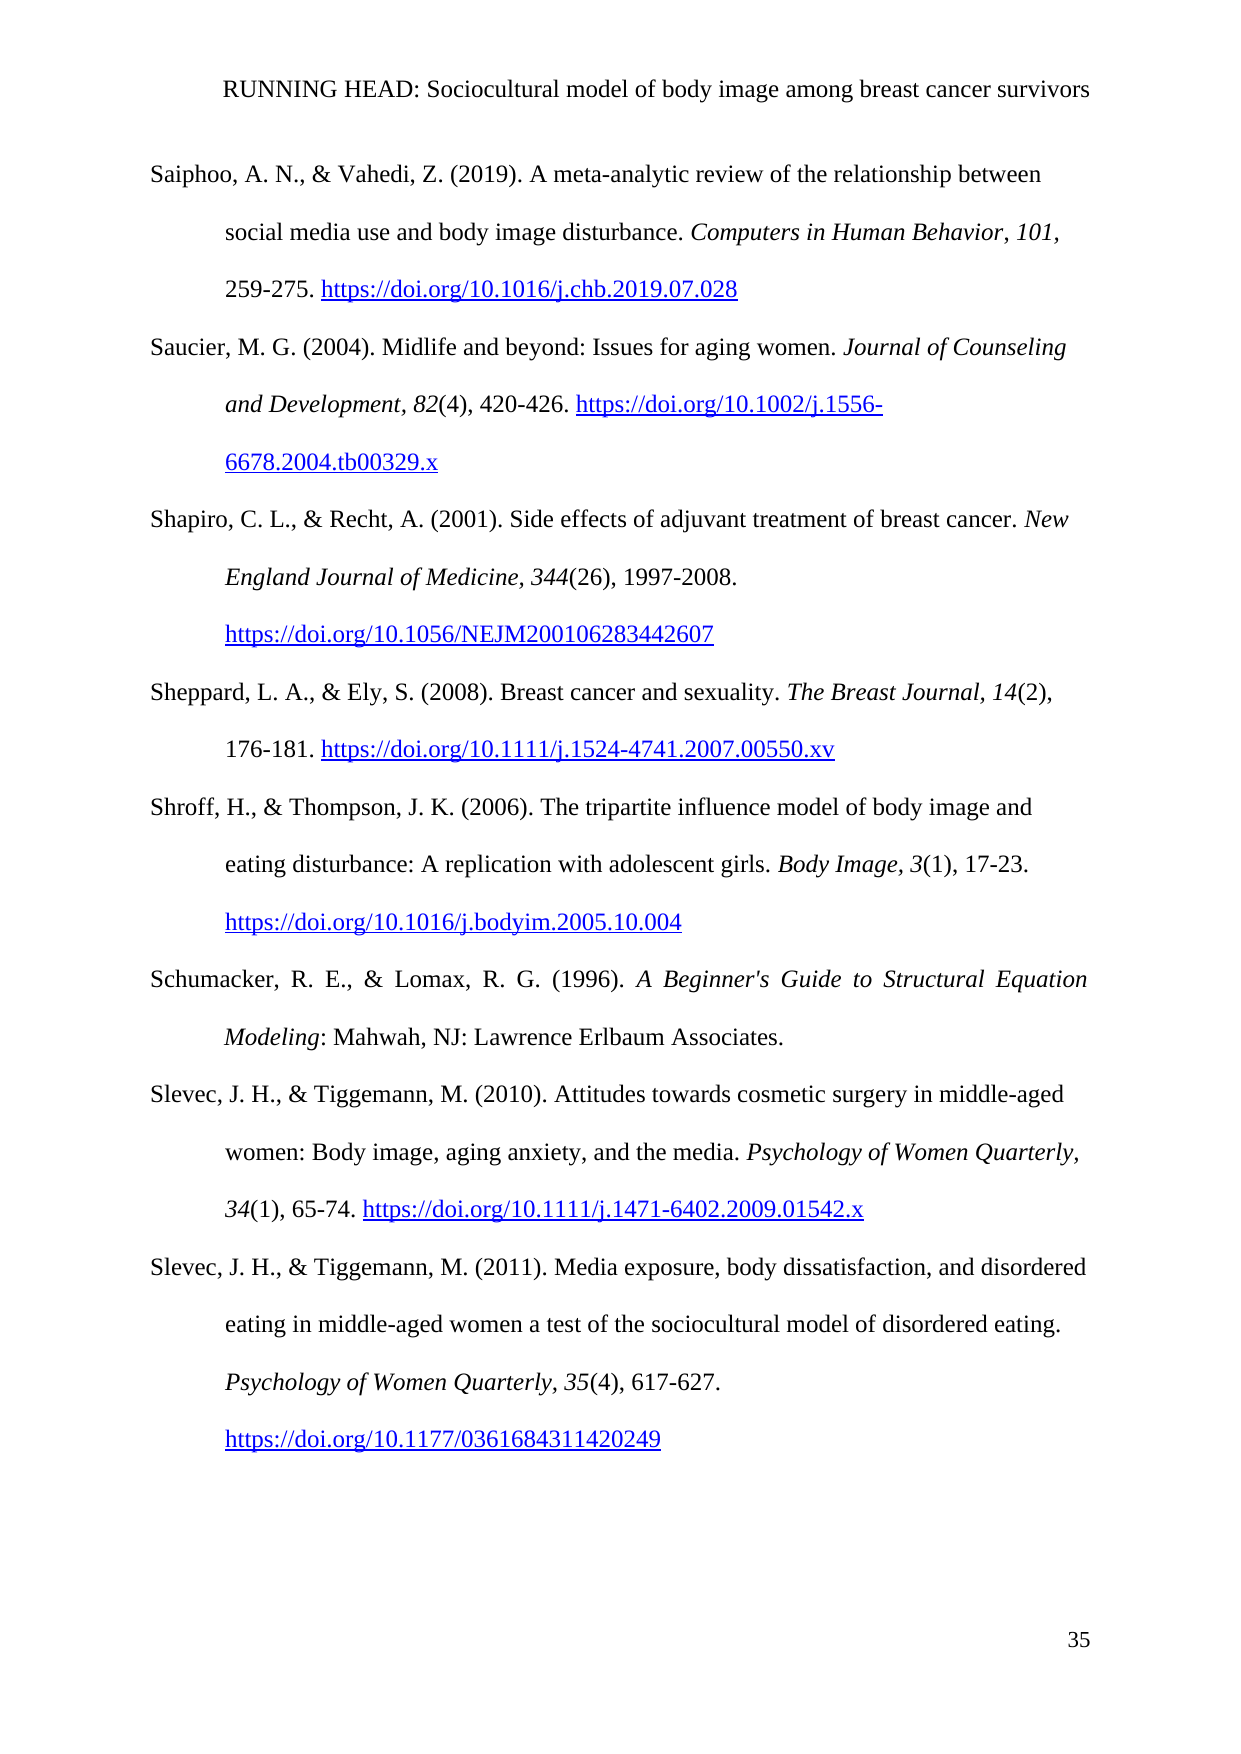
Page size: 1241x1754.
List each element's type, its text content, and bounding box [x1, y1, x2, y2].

text Slevec, J. H., & Tiggemann, M. (2010). Attitudes towards cosmetic surgery in middle-aged women: Body image, aging anxiety, and the media. Psychology of Women Quarterly, 34(1), 65-74. https://doi.org/10.1111/j.1471-6402.2009.01542.x [150, 1079, 1090, 1223]
text Schumacker, R. E., & Lomax, R. G. (1996). A Beginner's Guide to Structural Equation Modeling: Mahwah, NJ: Lawrence Erlbaum Associates. [150, 964, 1090, 1051]
text Saucier, M. G. (2004). Midlife and beyond: Issues for aging women. Journal of Counseling and Development, 82(4), 420-426. https://doi.org/10.1002/j.1556-6678.2004.tb00329.x [150, 332, 1090, 476]
text Slevec, J. H., & Tiggemann, M. (2011). Media exposure, body dissatisfaction, and disordered eating in middle-aged women a test of the sociocultural model of disordered eating. Psychology of Women Quarterly, 35(4), 617-627. https://doi.org/10.1177/0361684311420249 [150, 1252, 1090, 1453]
text Shroff, H., & Thompson, J. K. (2006). The tripartite influence model of body image and eating disturbance: A replication with adolescent girls. Body Image, 3(1), 17-23. https://doi.org/10.1016/j.bodyim.2005.10.004 [150, 792, 1090, 936]
text Shapiro, C. L., & Recht, A. (2001). Side effects of adjuvant treatment of breast cancer. New England Journal of Medicine, 344(26), 1997-2008. https://doi.org/10.1056/NEJM200106283442607 [150, 504, 1090, 648]
text Sheppard, L. A., & Ely, S. (2008). Breast cancer and sexuality. The Breast Journal, 14(2), 176-181. https://doi.org/10.1111/j.1524-4741.2007.00550.xv [150, 677, 1090, 763]
text Saiphoo, A. N., & Vahedi, Z. (2019). A meta-analytic review of the relationship between social media use and body image disturbance. Computers in Human Behavior, 101, 259-275. https://doi.org/10.1016/j.chb.2019.07.028 [150, 159, 1090, 303]
